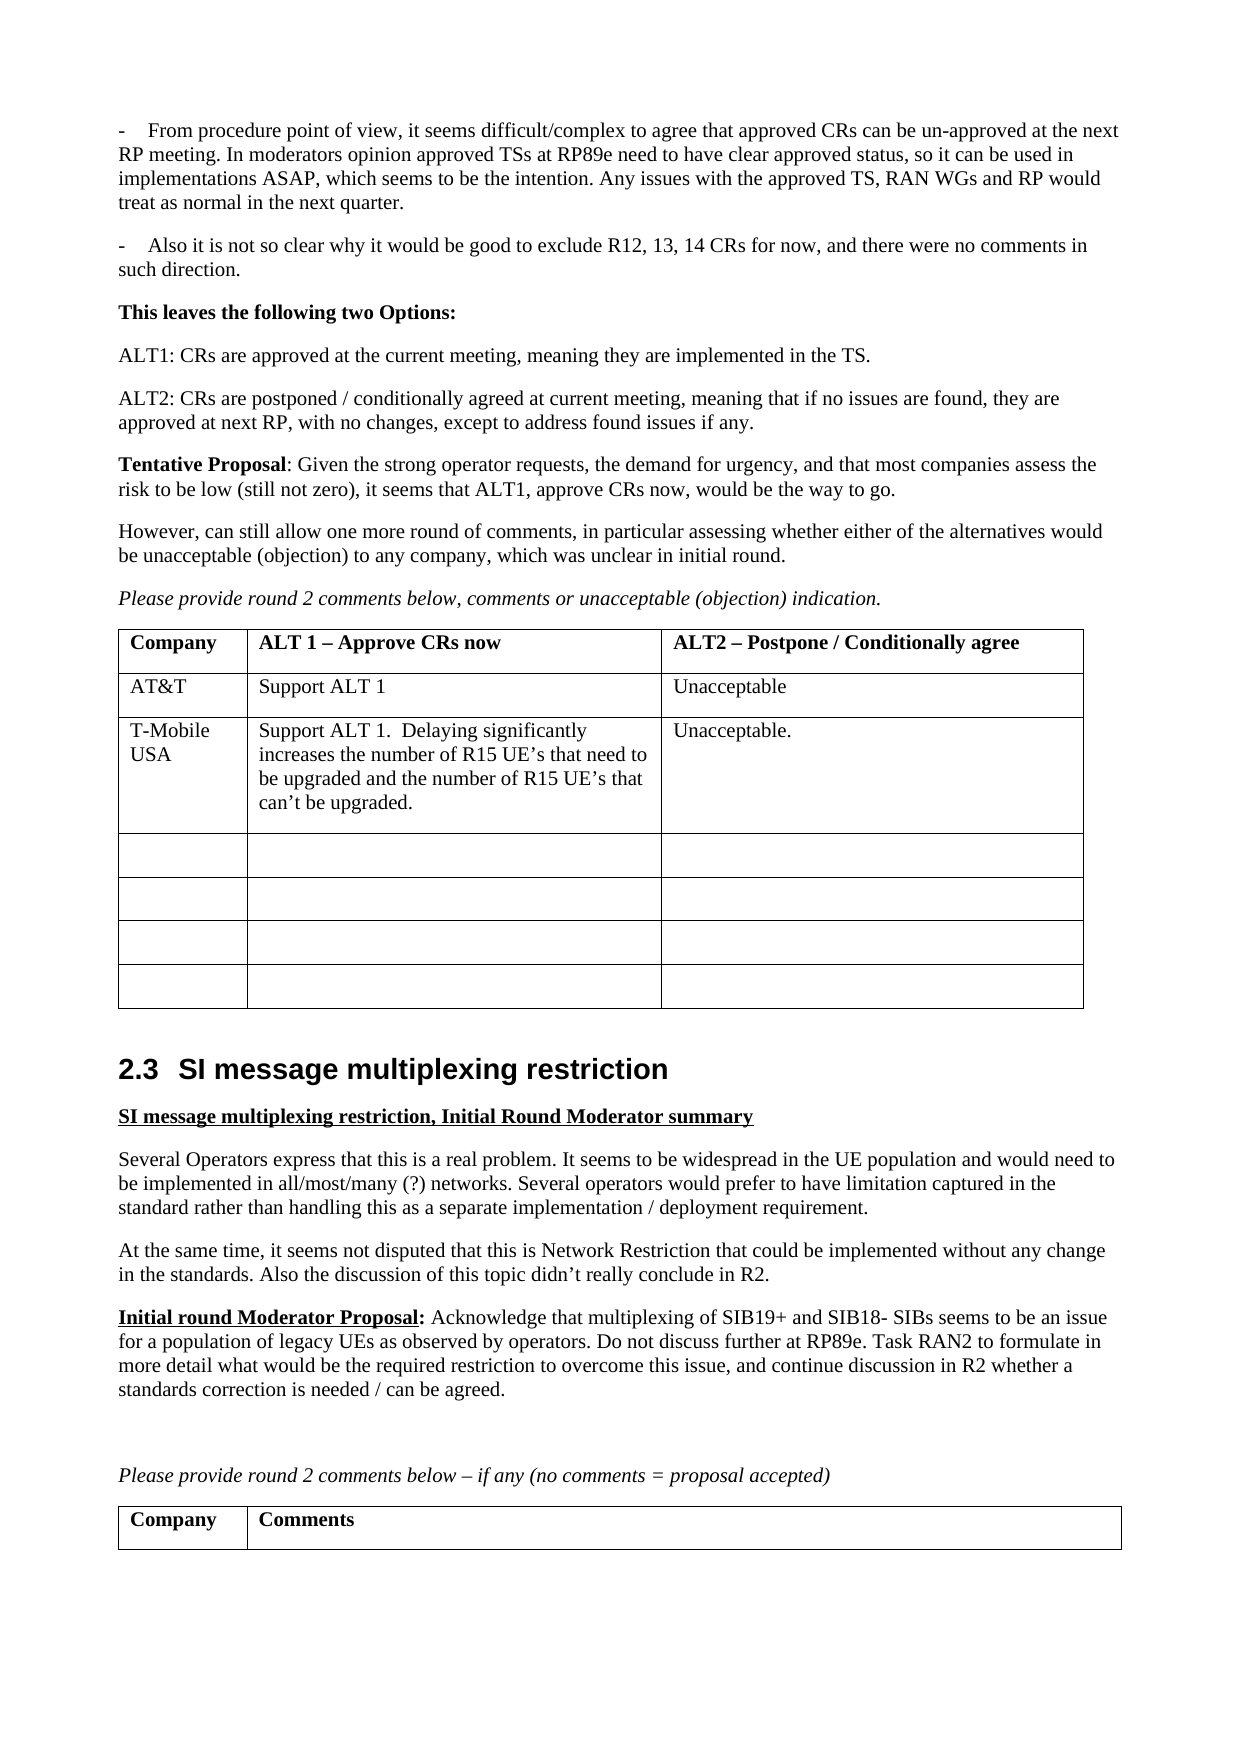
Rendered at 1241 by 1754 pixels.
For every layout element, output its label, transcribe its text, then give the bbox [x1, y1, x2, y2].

text ALT1: CRs are approved at the current meeting, meaning they are implemented in the TS. [118, 343, 1122, 367]
text ALT2: CRs are postponed / conditionally agreed at current meeting, meaning that if no issues are found, they are approved at next RP, with no changes, except to address found issues if any. [118, 386, 1122, 434]
table_cell [662, 878, 1083, 920]
text Please provide round 2 comments below – if any (no comments = proposal accepted) [118, 1463, 1122, 1487]
table_header ALT 1 – Approve CRs now [248, 630, 661, 673]
table_cell Support ALT 1 [248, 674, 661, 717]
table_cell [662, 834, 1083, 877]
table_cell [662, 921, 1083, 964]
table_cell AT&T [119, 674, 247, 717]
text - From procedure point of view, it seems difficult/complex to agree that approved CRs can be un-approved at the next RP meeting. In moderators opinion approved TSs at RP89e need to have clear approved status, so it can be used in implementations ASAP, which seems to be the intention. Any issues with the approved TS, RAN WGs and RP would treat as normal in the next quarter. [118, 118, 1122, 214]
table_cell [248, 921, 661, 964]
text Please provide round 2 comments below, comments or unacceptable (objection) indication. [118, 586, 1122, 610]
table_cell Support ALT 1. Delaying significantly increases the number of R15 UE’s that need to be upgraded and the number of R15 UE’s that can’t be upgraded. [248, 718, 661, 833]
table_cell [119, 878, 247, 920]
table_cell [662, 965, 1083, 1008]
table_cell [248, 834, 661, 877]
table_cell [119, 965, 247, 1008]
table_header ALT2 – Postpone / Conditionally agree [662, 630, 1083, 673]
text At the same time, it seems not disputed that this is Network Restriction that could be implemented without any change in the standards. Also the discussion of this topic didn’t really conclude in R2. [118, 1238, 1122, 1286]
text - Also it is not so clear why it would be good to exclude R12, 13, 14 CRs for now, and there were no comments in such direction. [118, 233, 1122, 281]
text Initial round Moderator Proposal: Acknowledge that multiplexing of SIB19+ and SIB18- SIBs seems to be an issue for a population of legacy UEs as observed by operators. Do not discuss further at RP89e. Task RAN2 to formulate in more detail what would be the required restriction to overcome this issue, and continue discussion in R2 whether a standards correction is needed / can be agreed. [118, 1305, 1122, 1401]
text SI message multiplexing restriction, Initial Round Moderator summary [118, 1104, 1122, 1128]
table_cell [248, 965, 661, 1008]
text Several Operators express that this is a real problem. It seems to be widespread in the UE population and would need to be implemented in all/most/many (?) networks. Several operators would prefer to have limitation captured in the standard rather than handling this as a separate implementation / deployment requirement. [118, 1147, 1122, 1219]
subtitle SI message multiplexing restriction [118, 1052, 1122, 1086]
text This leaves the following two Options: [118, 300, 1122, 324]
table_cell T-Mobile USA [119, 718, 247, 833]
table_header Company [119, 630, 247, 673]
table_cell Unacceptable. [662, 718, 1083, 833]
table_cell [119, 921, 247, 964]
table_cell [248, 878, 661, 920]
table_header Company [119, 1507, 247, 1549]
text Tentative Proposal: Given the strong operator requests, the demand for urgency, and that most companies assess the risk to be low (still not zero), it seems that ALT1, approve CRs now, would be the way to go. [118, 452, 1122, 501]
text However, can still allow one more round of comments, in particular assessing whether either of the alternatives would be unacceptable (objection) to any company, which was unclear in initial round. [118, 519, 1122, 567]
table_header Comments [248, 1507, 1121, 1549]
table_cell Unacceptable [662, 674, 1083, 717]
table_cell [119, 834, 247, 877]
